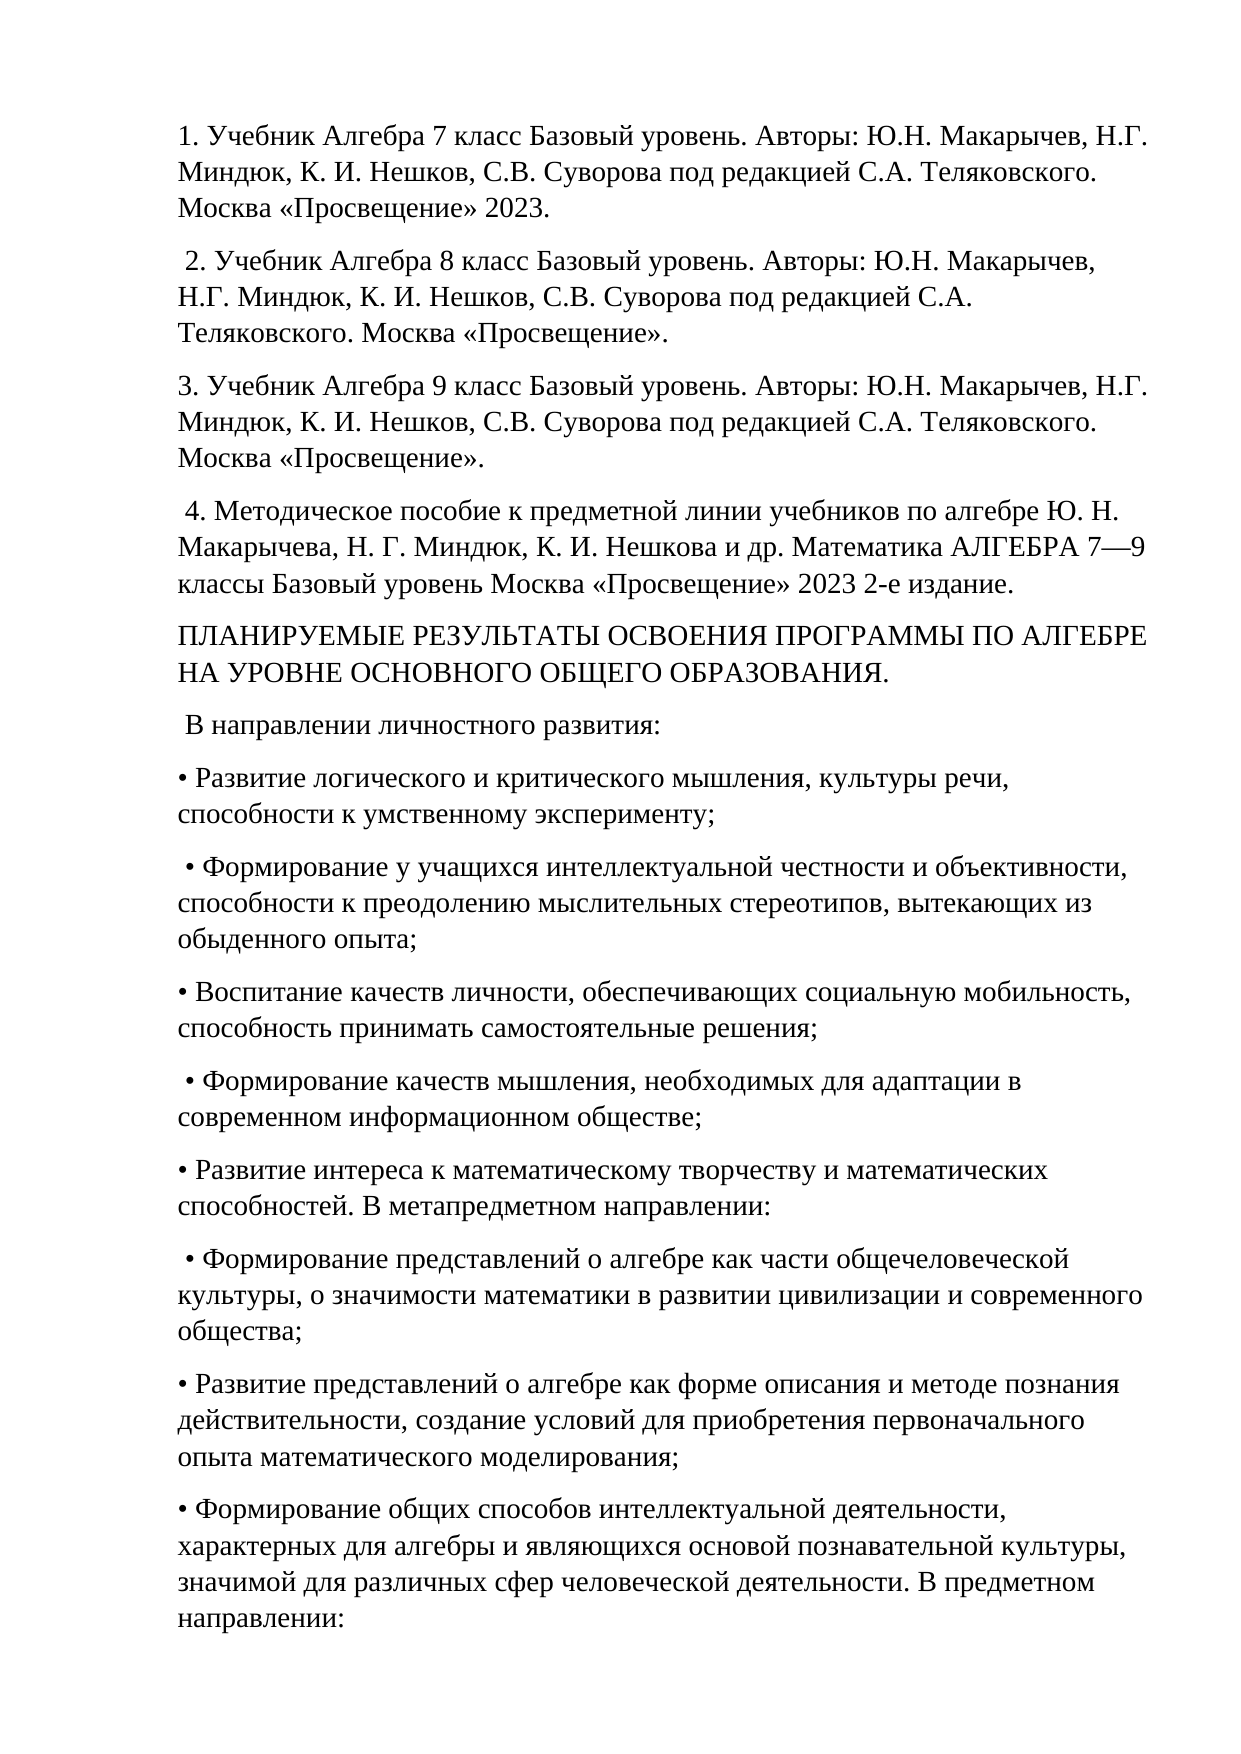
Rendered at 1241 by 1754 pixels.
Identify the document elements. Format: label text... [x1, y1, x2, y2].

text • Формирование у учащихся интеллектуальной честности и объективности, способности к преодолению мыслительных стереотипов, вытекающих из обыденного опыта; [177, 849, 1152, 955]
text 1. Учебник Алгебра 7 класс Базовый уровень. Авторы: Ю.Н. Макарычев, Н.Г. Миндюк, К. И. Нешков, С.В. Суворова под редакцией С.А. Теляковского. Москва «Просвещение» 2023. [177, 118, 1152, 224]
text • Развитие логического и критического мышления, культуры речи, способности к умственному эксперименту; [177, 760, 1152, 830]
text В направлении личностного развития: [177, 707, 1152, 741]
text • Развитие интереса к математическому творчеству и математических способностей. В метапредметном направлении: [177, 1152, 1152, 1222]
text • Воспитание качеств личности, обеспечивающих социальную мобильность, способность принимать самостоятельные решения; [177, 974, 1152, 1044]
text ПЛАНИРУЕМЫЕ РЕЗУЛЬТАТЫ ОСВОЕНИЯ ПРОГРАММЫ ПО АЛГЕБРЕ НА УРОВНЕ ОСНОВНОГО ОБЩЕГО ОБРАЗОВАНИЯ. [177, 618, 1152, 688]
text 4. Методическое пособие к предметной линии учебников по алгебре Ю. Н. Макарычева, Н. Г. Миндюк, К. И. Нешкова и др. Математика АЛГЕБРА 7―9 классы Базовый уровень Москва «Просвещение» 2023 2-е издание. [177, 493, 1152, 599]
text • Развитие представлений о алгебре как форме описания и методе познания действительности, создание условий для приобретения первоначального опыта математического моделирования; [177, 1366, 1152, 1472]
text • Формирование представлений о алгебре как части общечеловеческой культуры, о значимости математики в развитии цивилизации и современного общества; [177, 1241, 1152, 1347]
text • Формирование качеств мышления, необходимых для адаптации в современном информационном обществе; [177, 1063, 1152, 1133]
text 2. Учебник Алгебра 8 класс Базовый уровень. Авторы: Ю.Н. Макарычев, Н.Г. Миндюк, К. И. Нешков, С.В. Суворова под редакцией С.А. Теляковского. Москва «Просвещение». [177, 243, 1152, 349]
text • Формирование общих способов интеллектуальной деятельности, характерных для алгебры и являющихся основой познавательной культуры, значимой для различных сфер человеческой деятельности. В предметном направлении: [177, 1491, 1152, 1633]
text 3. Учебник Алгебра 9 класс Базовый уровень. Авторы: Ю.Н. Макарычев, Н.Г. Миндюк, К. И. Нешков, С.В. Суворова под редакцией С.А. Теляковского. Москва «Просвещение». [177, 368, 1152, 474]
